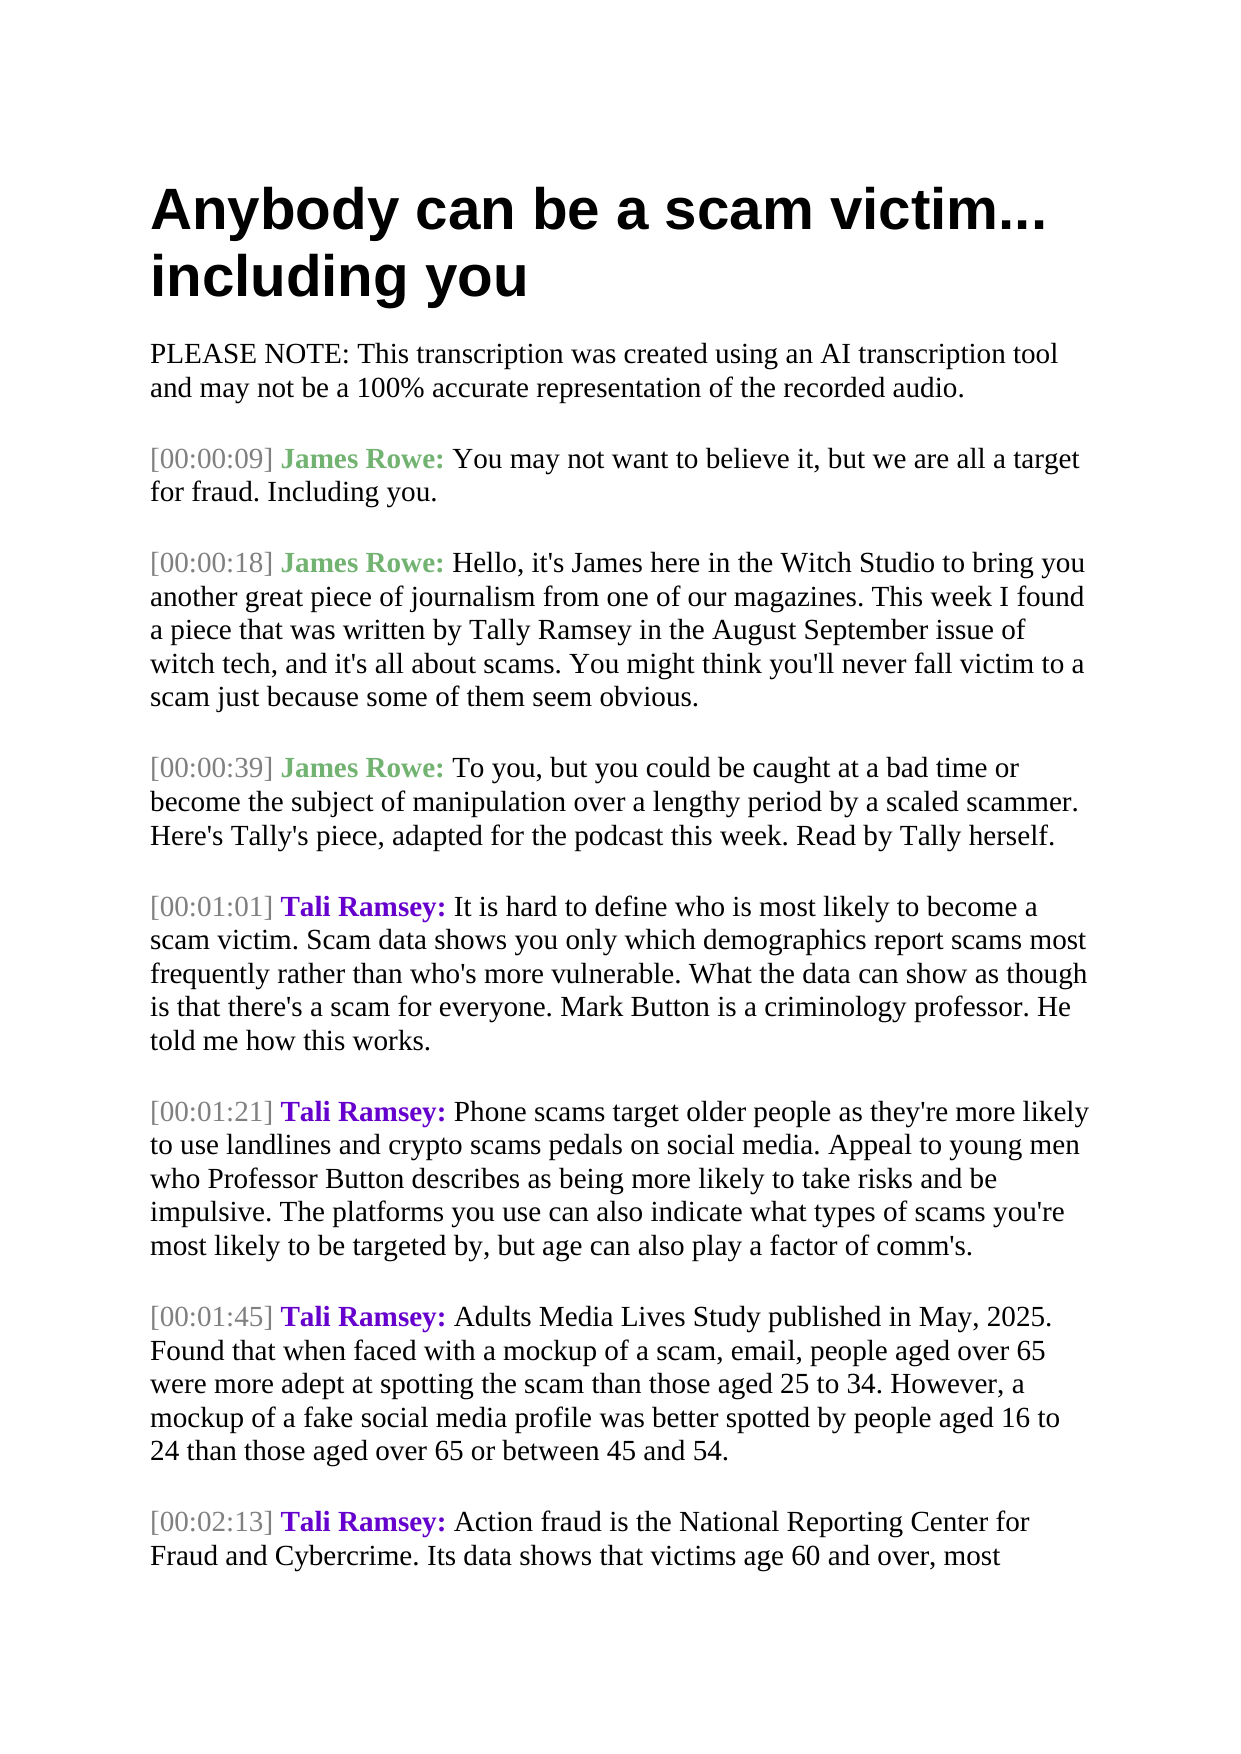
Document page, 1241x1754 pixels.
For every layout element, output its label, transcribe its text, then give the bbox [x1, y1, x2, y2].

text [00:01:01] Tali Ramsey: It is hard to define who is most likely to become a scam victim. Scam data shows you only which demographics report scams most frequently rather than who's more vulnerable. What the data can show as though is that there's a scam for everyone. Mark Button is a criminology professor. He told me how this works. [150, 889, 1090, 1056]
title Anybody can be a scam victim... including you [150, 175, 1090, 309]
text [00:00:09] James Rowe: You may not want to believe it, but we are all a target for fraud. Including you. [150, 441, 1090, 508]
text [150, 1504, 1090, 1571]
text [00:01:21] Tali Ramsey: Phone scams target older people as they're more likely to use landlines and crypto scams pedals on social media. Appeal to young men who Professor Button describes as being more likely to take risks and be impulsive. The platforms you use can also indicate what types of scams you're most likely to be targeted by, but age can also play a factor of comm's. [150, 1094, 1090, 1262]
text [00:00:39] James Rowe: To you, but you could be caught at a bad time or become the subject of manipulation over a lengthy period by a scaled scammer. Here's Tally's piece, adapted for the podcast this week. Read by Tally herself. [150, 751, 1090, 851]
text [00:01:45] Tali Ramsey: Adults Media Lives Study published in May, 2025. Found that when faced with a mockup of a scam, email, people aged over 65 were more adept at spotting the scam than those aged 25 to 34. However, a mockup of a fake social media profile was better spotted by people aged 16 to 24 than those aged over 65 or between 45 and 54. [150, 1299, 1090, 1467]
text [00:00:18] James Rowe: Hello, it's James here in the Witch Studio to bring you another great piece of journalism from one of our magazines. This week I found a piece that was written by Tally Ramsey in the August September issue of witch tech, and it's all about scams. You might think you'll never fall victim to a scam just because some of them seem obvious. [150, 545, 1090, 713]
text PLEASE NOTE: This transcription was created using an AI transcription tool and may not be a 100% accurate representation of the recorded audio. [150, 336, 1090, 403]
